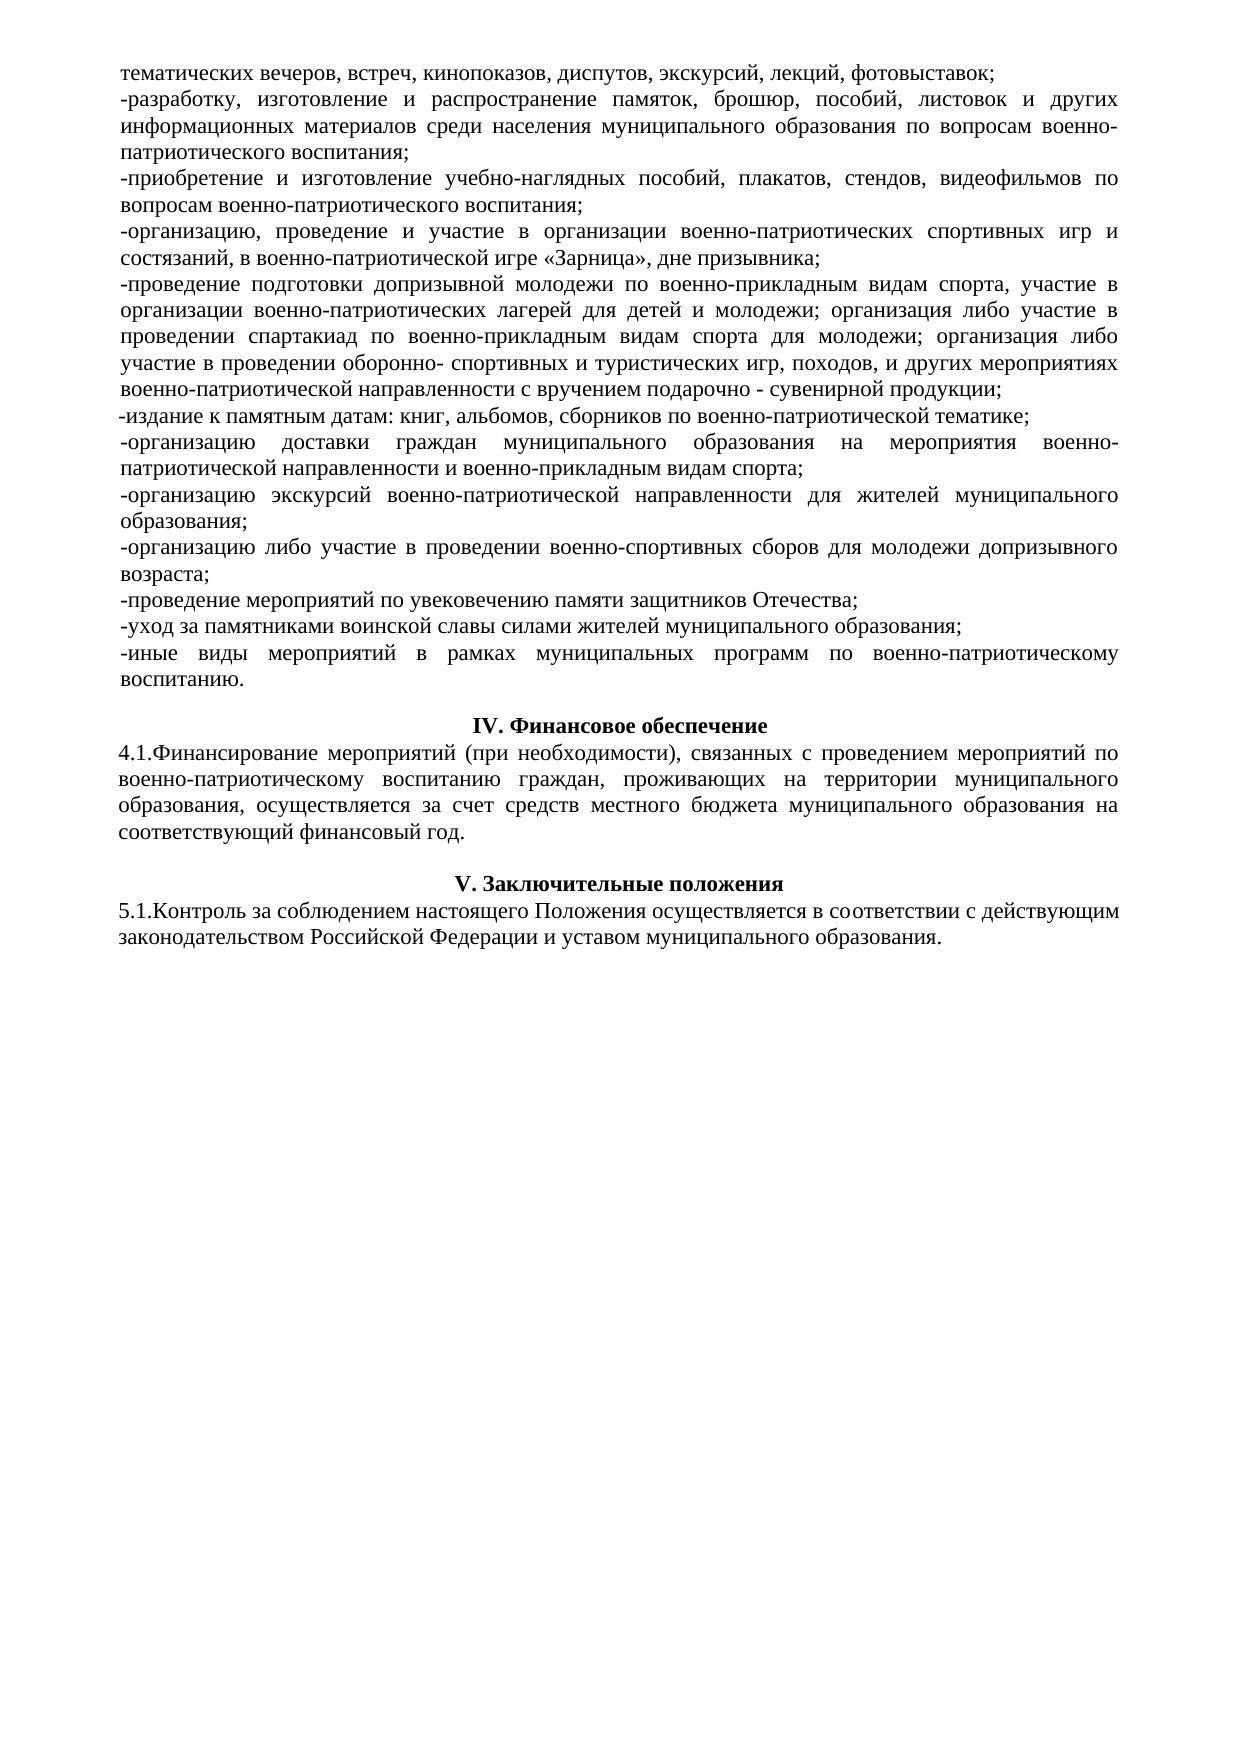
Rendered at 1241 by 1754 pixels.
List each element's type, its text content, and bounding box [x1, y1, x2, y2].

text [120, 59, 1120, 85]
text -организацию либо участие в проведении военно-спортивных сборов для молодежи допризывного возраста; [120, 533, 1120, 586]
text -приобретение и изготовление учебно-наглядных пособий, плакатов, стендов, видеофильмов по вопросам военно-патриотического воспитания; [120, 164, 1120, 217]
text -организацию доставки граждан муниципального образования на мероприятия военно-патриотической направленности и военно-прикладным видам спорта; [120, 428, 1120, 481]
text -организацию экскурсий военно-патриотической направленности для жителей муниципального образования; [120, 481, 1120, 533]
text -уход за памятниками воинской славы силами жителей муниципального образования; [120, 612, 1120, 639]
text -проведение подготовки допризывной молодежи по военно-прикладным видам спорта, участие в организации военно-патриотических лагерей для детей и молодежи; организация либо участие в проведении спартакиад по военно-прикладным видам спорта для молодежи; организация либо участие в проведении оборонно- спортивных и туристических игр, походов, и других мероприятиях военно-патриотической направленности с вручением подарочно - сувенирной продукции; [120, 270, 1120, 402]
text 5.1.Контроль за соблюдением настоящего Положения осуществляется в соответствии с действующим законодательством Российской Федерации и уставом муниципального образования. [118, 897, 1120, 949]
text V. Заключительные положения [118, 871, 1120, 897]
text -издание к памятным датам: книг, альбомов, сборников по военно-патриотической тематике; [118, 402, 1120, 428]
subtitle IV. Финансовое обеспечение [118, 712, 1122, 739]
text 4.1.Финансирование мероприятий (при необходимости), связанных с проведением мероприятий по военно-патриотическому воспитанию граждан, проживающих на территории муниципального образования, осуществляется за счет средств местного бюджета муниципального образования на соответствующий финансовый год. [118, 739, 1120, 844]
text -организацию, проведение и участие в организации военно-патриотических спортивных игр и состязаний, в военно-патриотической игре «Зарница», дне призывника; [120, 217, 1120, 270]
text -иные виды мероприятий в рамках муниципальных программ по военно-патриотическому воспитанию. [120, 639, 1120, 692]
text -разработку, изготовление и распространение памяток, брошюр, пособий, листовок и других информационных материалов среди населения муниципального образования по вопросам военно-патриотического воспитания; [120, 85, 1120, 164]
text -проведение мероприятий по увековечению памяти защитников Отечества; [120, 586, 1120, 612]
